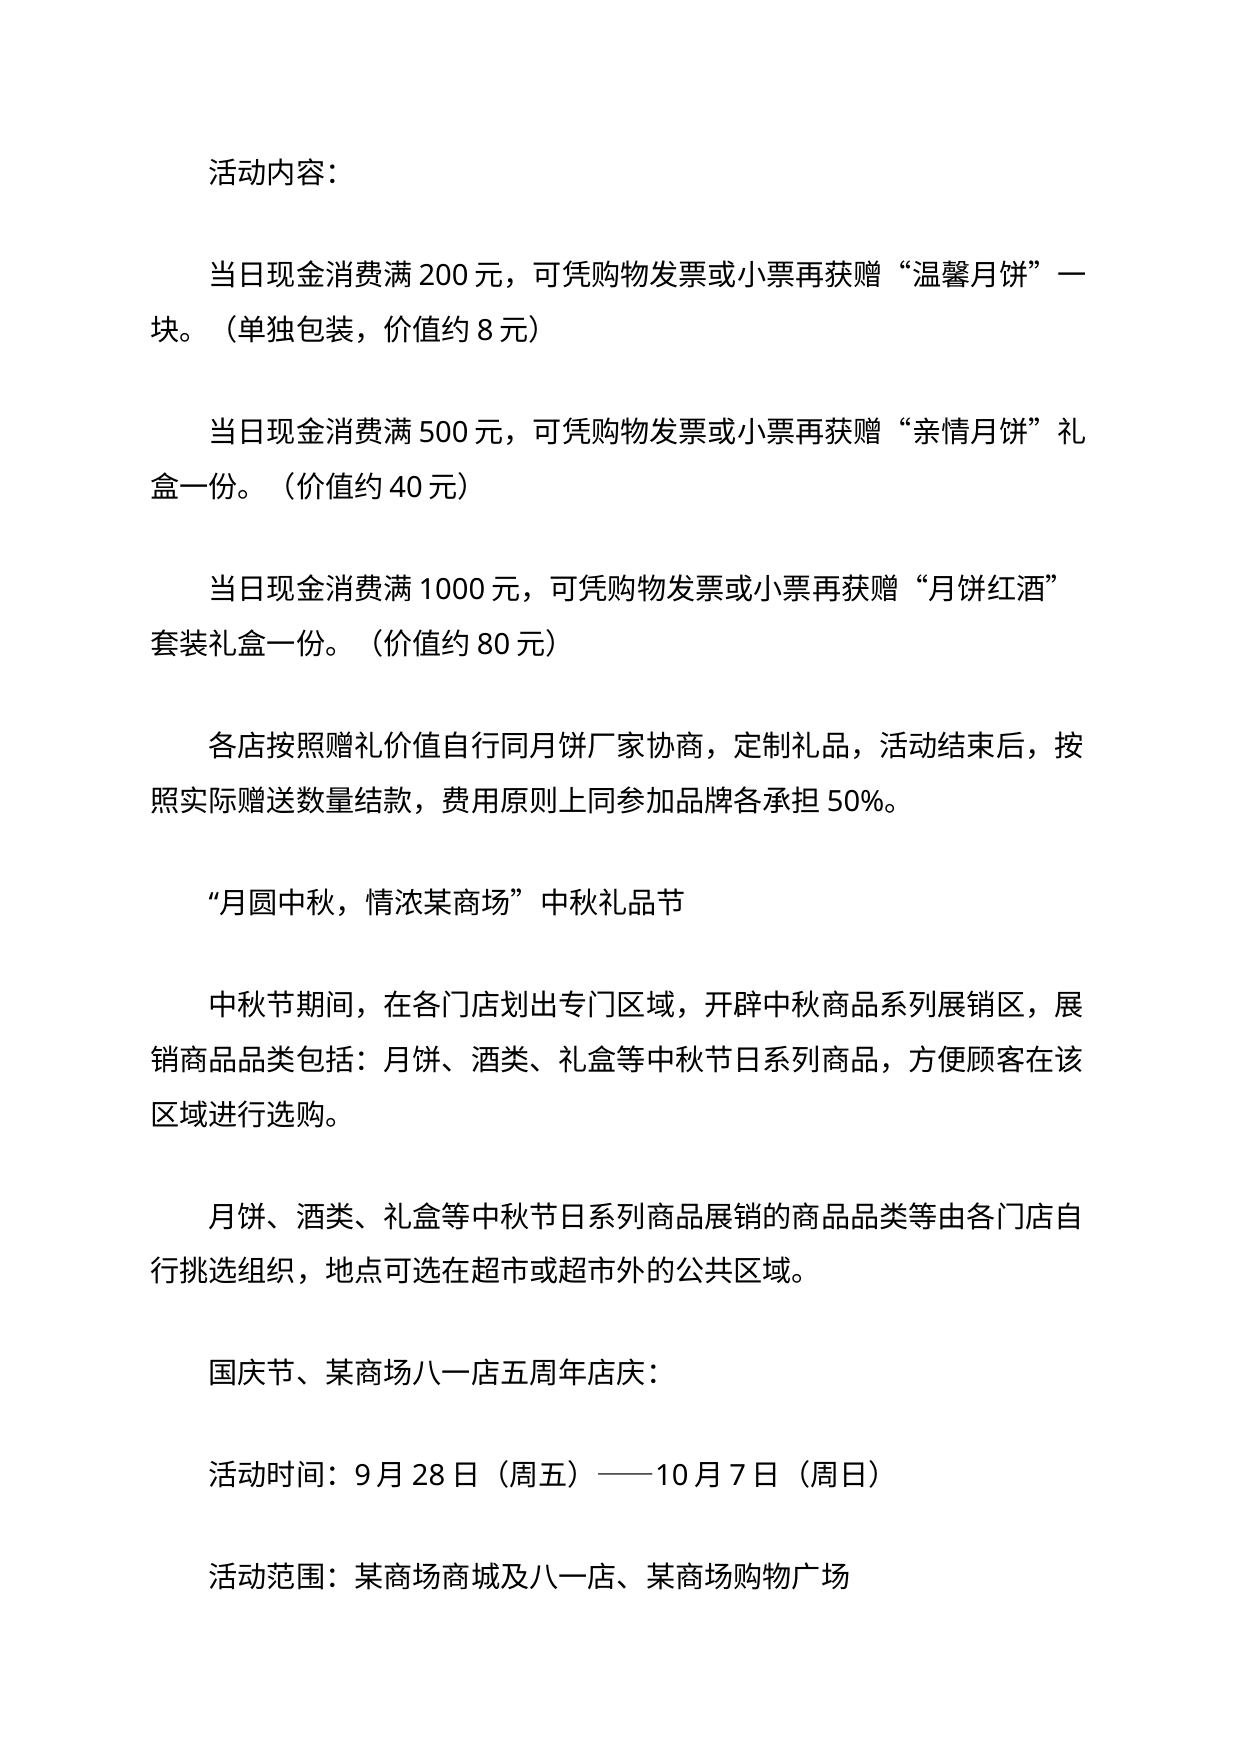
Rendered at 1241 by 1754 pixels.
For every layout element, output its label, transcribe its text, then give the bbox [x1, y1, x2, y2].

text 当日现金消费满1000元，可凭购物发票或小票再获赠“月饼红酒”套装礼盒一份。（价值约80元） [150, 566, 1090, 663]
text 活动时间：9月28日（周五）——10月7日（周日） [150, 1452, 1090, 1494]
text 中秋节期间，在各门店划出专门区域，开辟中秋商品系列展销区，展销商品品类包括：月饼、酒类、礼盒等中秋节日系列商品，方便顾客在该区域进行选购。 [150, 982, 1090, 1134]
text 当日现金消费满200元，可凭购物发票或小票再获赠“温馨月饼”一块。（单独包装，价值约8元） [150, 252, 1090, 349]
text 活动范围：某商场商城及八一店、某商场购物广场 [150, 1553, 1090, 1596]
text 活动内容： [150, 150, 1090, 192]
text 国庆节、某商场八一店五周年店庆： [150, 1350, 1090, 1392]
text 各店按照赠礼价值自行同月饼厂家协商，定制礼品，活动结束后，按照实际赠送数量结款，费用原则上同参加品牌各承担50%。 [150, 723, 1090, 820]
text 月饼、酒类、礼盒等中秋节日系列商品展销的商品品类等由各门店自行挑选组织，地点可选在超市或超市外的公共区域。 [150, 1193, 1090, 1290]
text “月圆中秋，情浓某商场”中秋礼品节 [150, 879, 1090, 922]
text 当日现金消费满500元，可凭购物发票或小票再获赠“亲情月饼”礼盒一份。（价值约40元） [150, 409, 1090, 506]
